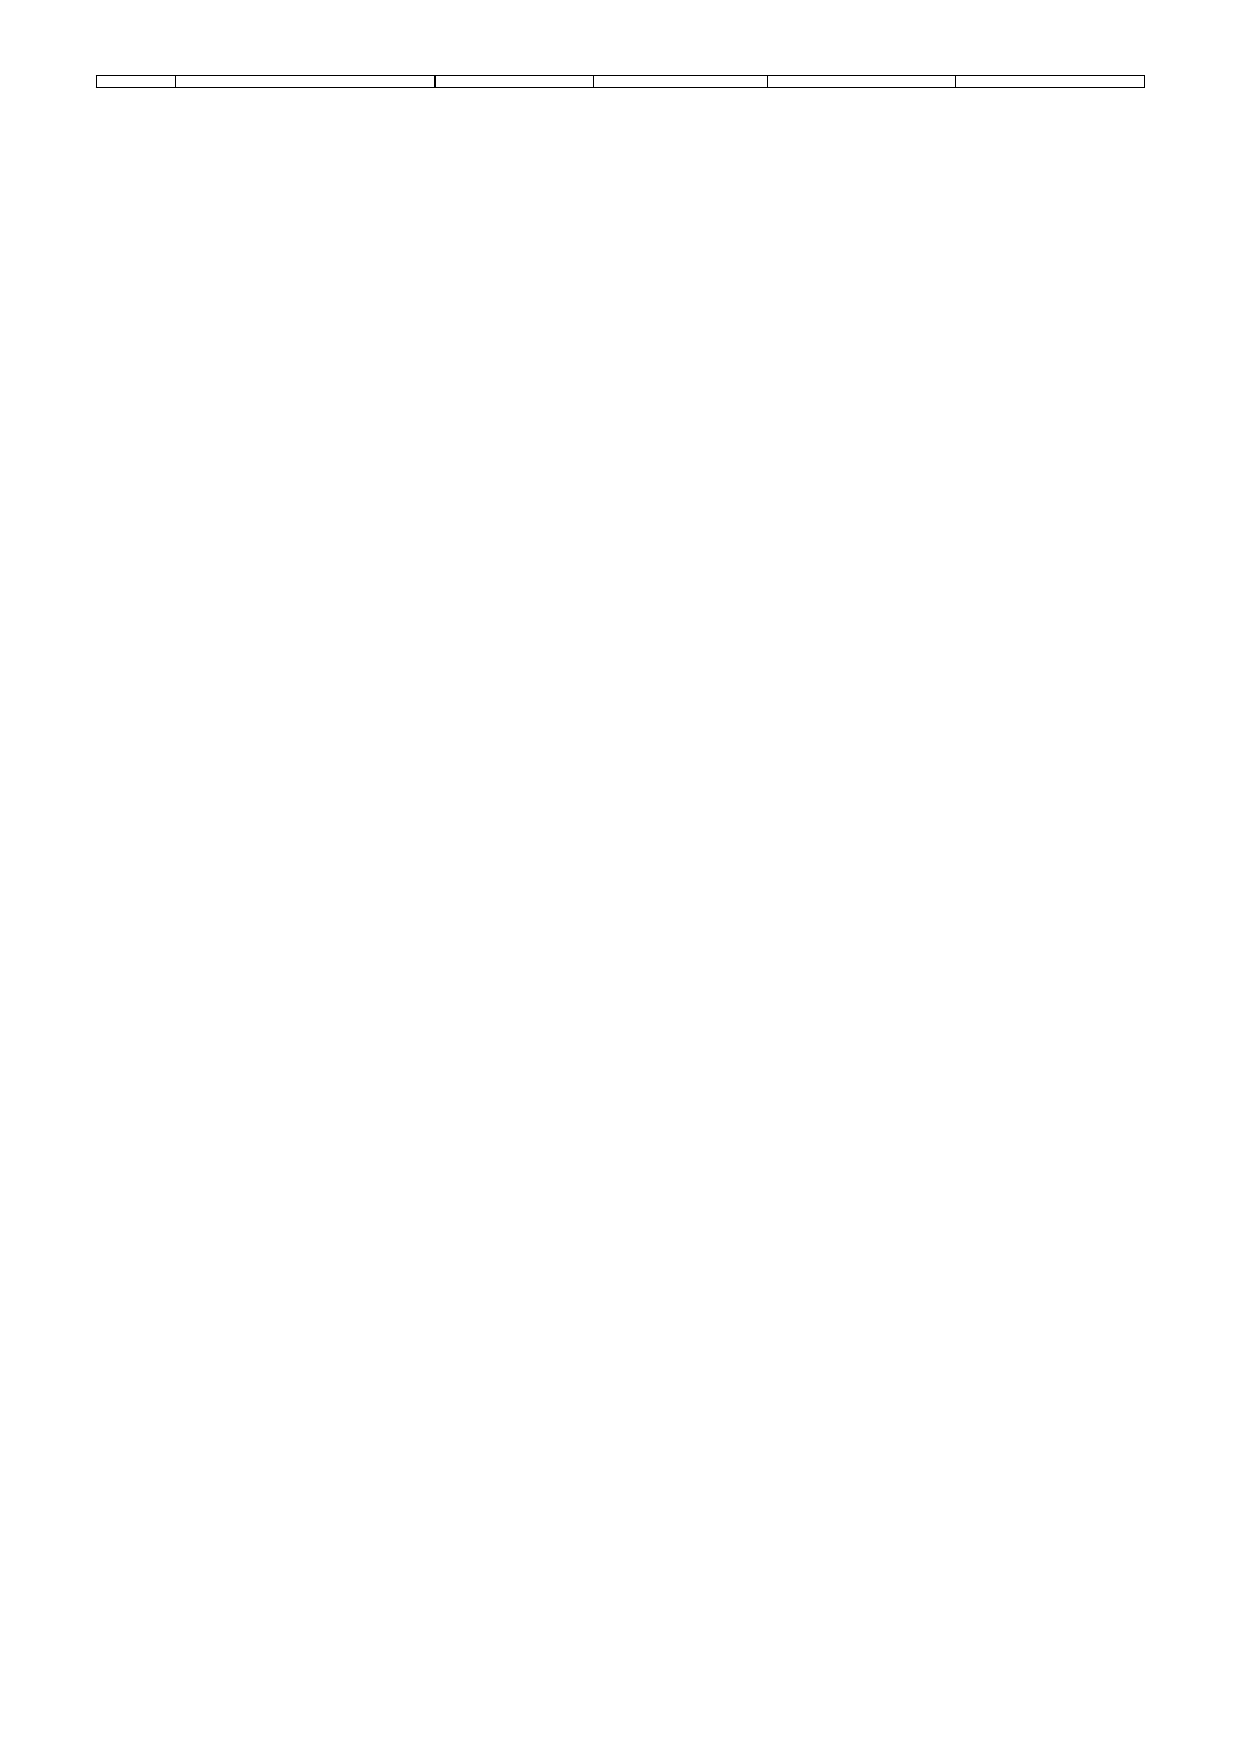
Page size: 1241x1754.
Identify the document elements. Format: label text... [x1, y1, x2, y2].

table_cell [176, 76, 434, 87]
